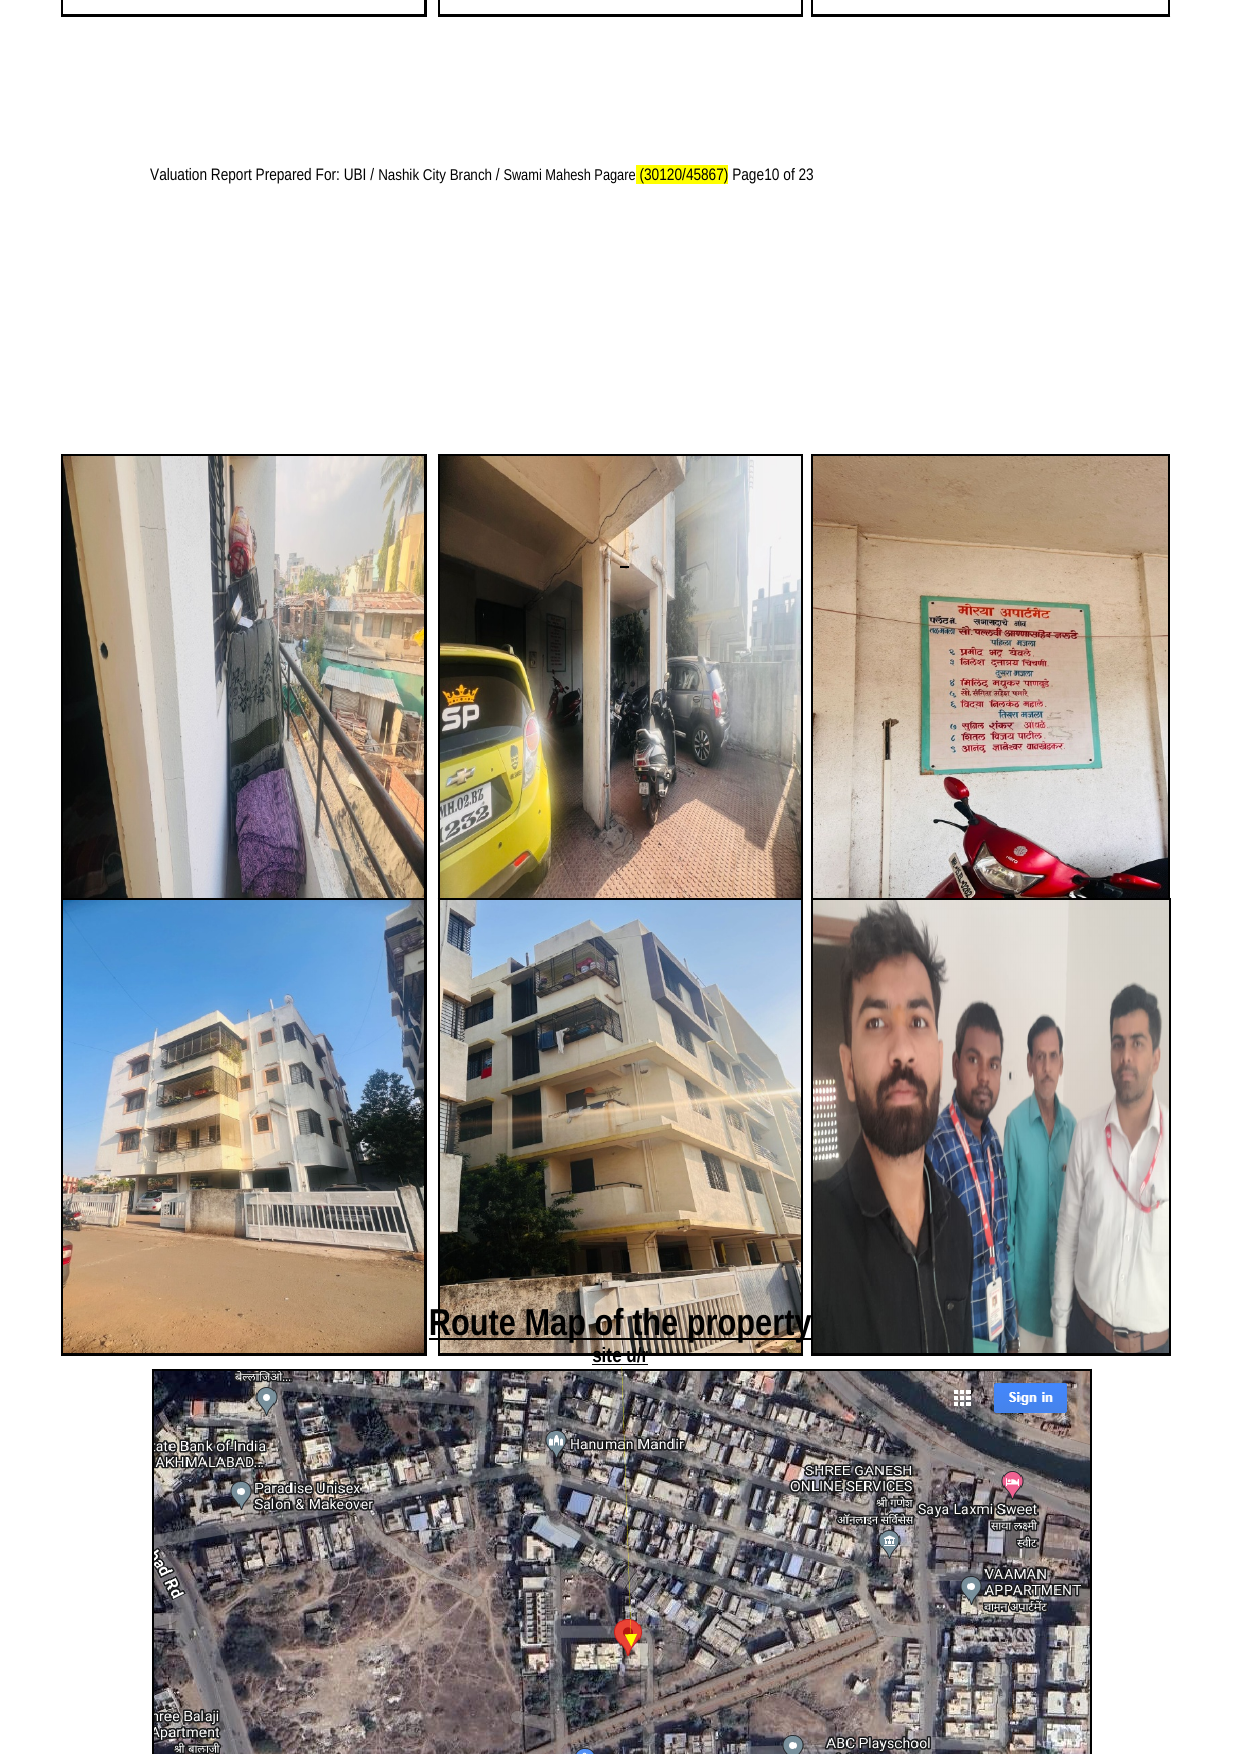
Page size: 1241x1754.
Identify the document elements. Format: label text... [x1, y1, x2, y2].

picture [440, 900, 801, 1300]
text site u/r [150, 1343, 1090, 1367]
picture [813, 456, 1168, 898]
picture [440, 456, 801, 898]
picture [63, 900, 424, 1353]
picture [813, 900, 1169, 1353]
text Route Map of the property [150, 1300, 1090, 1343]
picture [154, 1371, 1090, 1754]
picture [63, 456, 424, 898]
